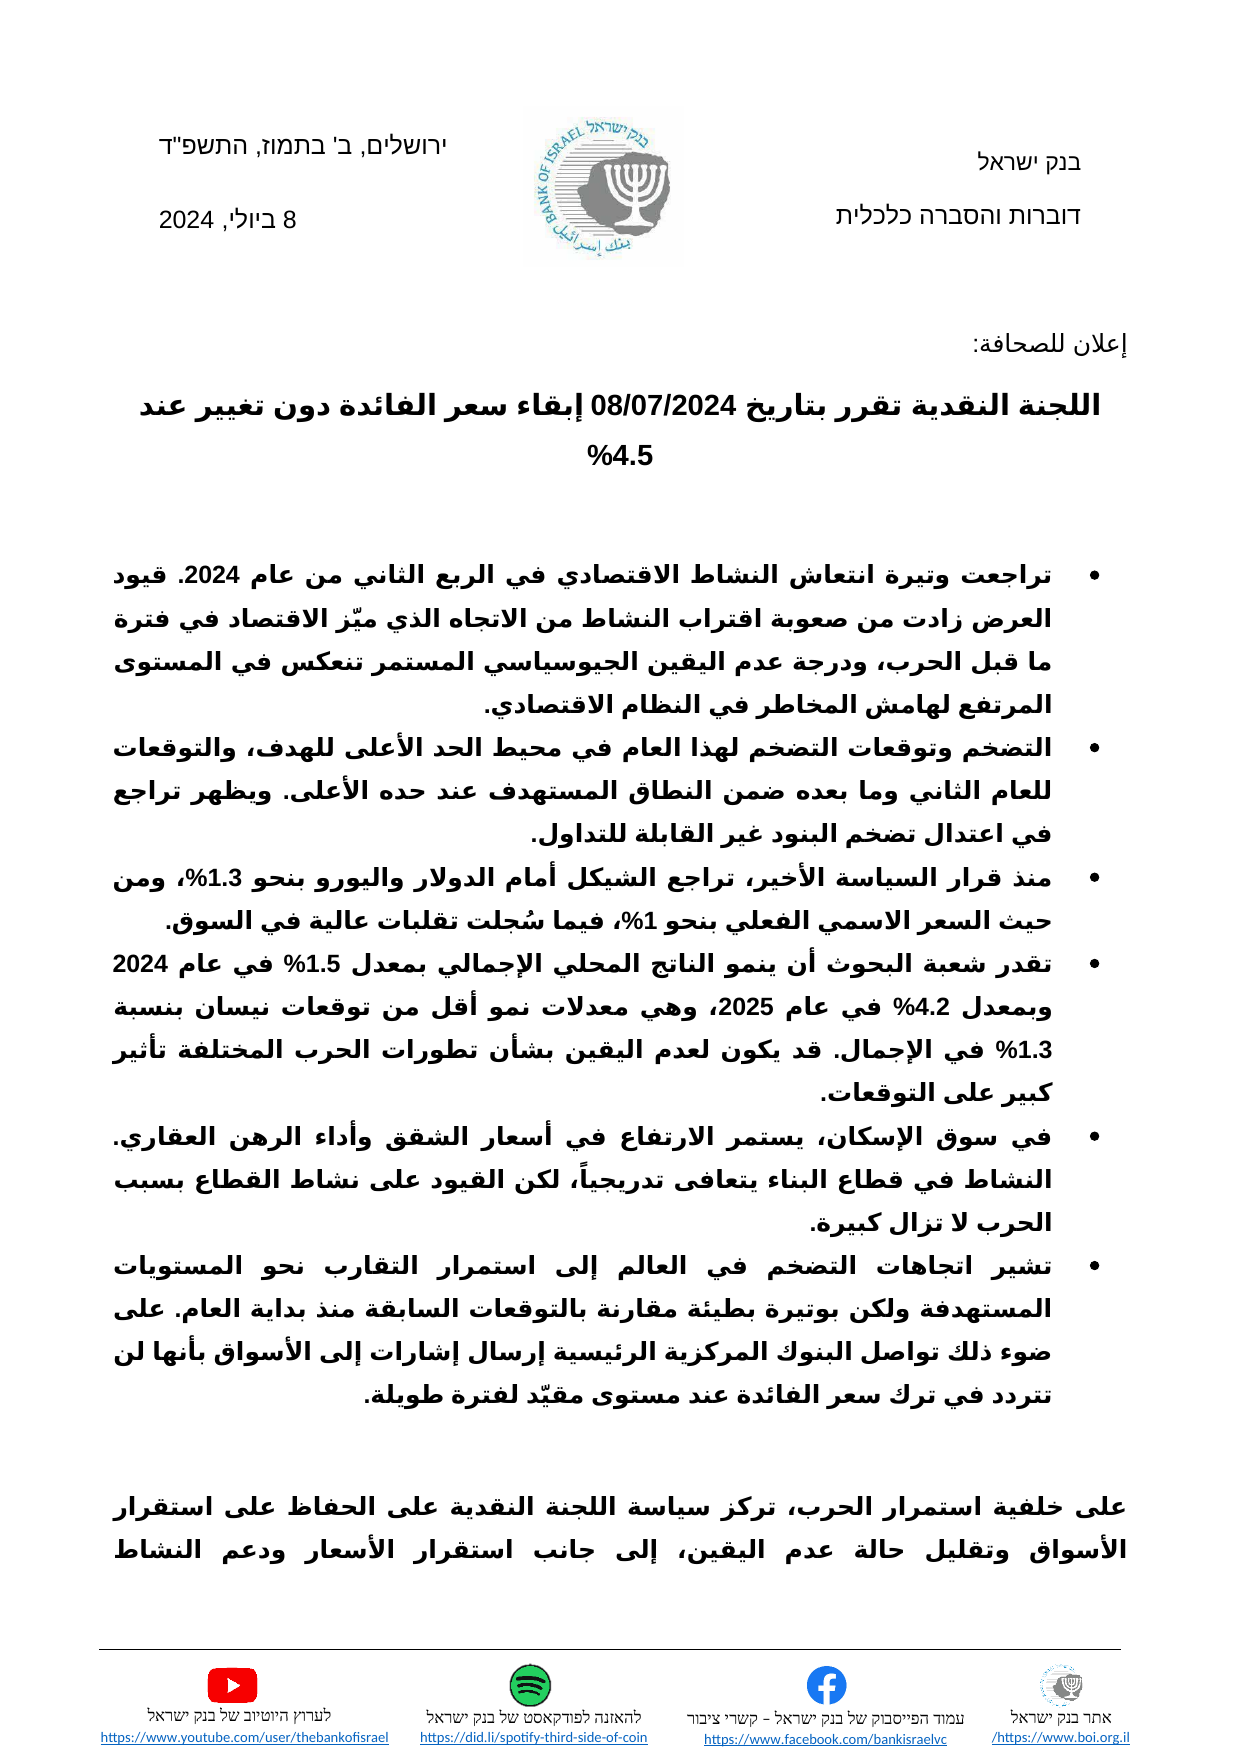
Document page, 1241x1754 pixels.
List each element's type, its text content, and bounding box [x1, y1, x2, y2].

picture [1035, 1659, 1087, 1711]
text إعلان للصحافة: [112, 206, 1128, 357]
list منذ قرار السياسة الأخير، تراجع الشيكل أمام الدولار واليورو بنحو 1.3%، ومن حيث السعر الاسمي الفعلي بنحو 1%، فيما سُجلت تقلبات عالية في السوق. [112, 862, 1090, 934]
picture [523, 106, 684, 267]
picture [508, 1663, 552, 1707]
list تقدر شعبة البحوث أن ينمو الناتج المحلي الإجمالي بمعدل 1.5% في عام 2024 وبمعدل 4.2% في عام 2025، وهي معدلات نمو أقل من توقعات نيسان بنسبة 1.3% في الإجمال. قد يكون لعدم اليقين بشأن تطورات الحرب المختلفة تأثير كبير على التوقعات. [112, 949, 1090, 1107]
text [112, 1492, 1128, 1563]
list تراجعت وتيرة انتعاش النشاط الاقتصادي في الربع الثاني من عام 2024. قيود العرض زادت من صعوبة اقتراب النشاط من الاتجاه الذي ميّز الاقتصاد في فترة ما قبل الحرب، ودرجة عدم اليقين الجيوسياسي المستمر تنعكس في المستوى المرتفع لهامش المخاطر في النظام الاقتصادي. [112, 560, 1090, 719]
table_header ‏ירושלים, ‏ב' בתמוז, התשפ"ד ‏‏‏‏‏‏8 ביולי, 2024 [148, 106, 469, 302]
picture [205, 1666, 260, 1707]
table_header [469, 106, 739, 302]
list في سوق الإسكان، يستمر الارتفاع في أسعار الشقق وأداء الرهن العقاري. النشاط في قطاع البناء يتعافى تدريجياً، لكن القيود على نشاط القطاع بسبب الحرب لا تزال كبيرة. [112, 1121, 1090, 1237]
list التضخم وتوقعات التضخم لهذا العام في محيط الحد الأعلى للهدف، والتوقعات للعام الثاني وما بعده ضمن النطاق المستهدف عند حده الأعلى. ويظهر تراجع في اعتدال تضخم البنود غير القابلة للتداول. [112, 733, 1090, 848]
list تشير اتجاهات التضخم في العالم إلى استمرار التقارب نحو المستويات المستهدفة ولكن بوتيرة بطيئة مقارنة بالتوقعات السابقة منذ بداية العام. على ضوء ذلك تواصل البنوك المركزية الرئيسية إرسال إشارات إلى الأسواق بأنها لن تتردد في ترك سعر الفائدة عند مستوى مقيّد لفترة طويلة. [112, 1251, 1090, 1409]
picture [806, 1665, 847, 1705]
text اللجنة النقدية تقرر بتاريخ 08/07/2024 إبقاء سعر الفائدة دون تغيير عند 4.5% [112, 387, 1128, 471]
table_header בנק ישראל דוברות והסברה כלכלית [739, 106, 1093, 302]
